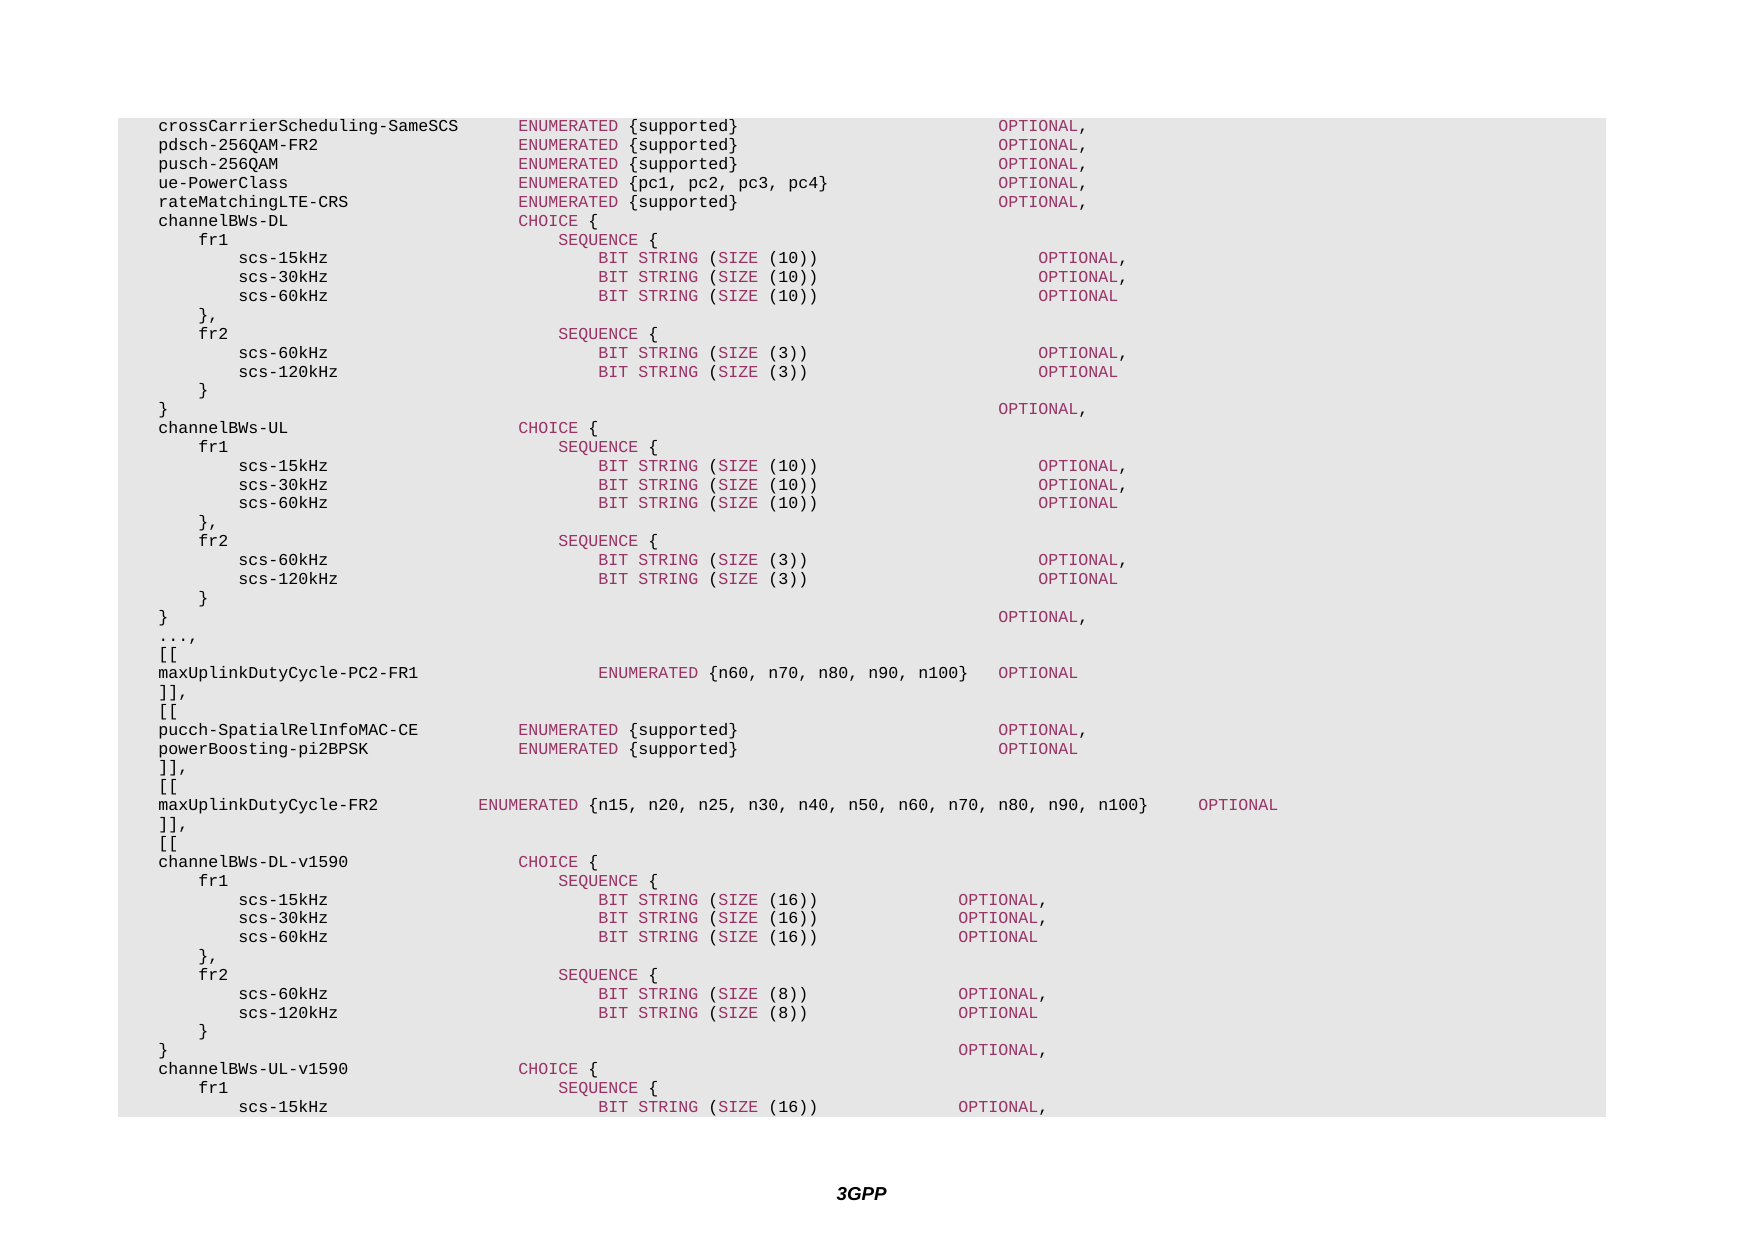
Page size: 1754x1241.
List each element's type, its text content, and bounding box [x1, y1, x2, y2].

text [[ [118, 646, 1606, 665]
text channelBWs-UL CHOICE { [118, 420, 1606, 438]
text }, [118, 948, 1606, 966]
text pusch-256QAM ENUMERATED {supported} OPTIONAL, [118, 156, 1606, 174]
text scs-120kHz BIT STRING (SIZE (3)) OPTIONAL [118, 571, 1606, 589]
text scs-30kHz BIT STRING (SIZE (16)) OPTIONAL, [118, 910, 1606, 929]
text maxUplinkDutyCycle-FR2 ENUMERATED {n15, n20, n25, n30, n40, n50, n60, n70, n80, n90, n100} OPTIONAL [118, 797, 1606, 816]
text scs-15kHz BIT STRING (SIZE (16)) OPTIONAL, [118, 891, 1606, 910]
text rateMatchingLTE-CRS ENUMERATED {supported} OPTIONAL, [118, 193, 1606, 212]
text scs-15kHz BIT STRING (SIZE (16)) OPTIONAL, [118, 1098, 1606, 1117]
text scs-60kHz BIT STRING (SIZE (10)) OPTIONAL [118, 495, 1606, 514]
text fr1 SEQUENCE { [118, 1079, 1606, 1098]
text scs-15kHz BIT STRING (SIZE (10)) OPTIONAL, [118, 250, 1606, 269]
text [[ [118, 778, 1606, 797]
text scs-30kHz BIT STRING (SIZE (10)) OPTIONAL, [118, 476, 1606, 495]
text channelBWs-UL-v1590 CHOICE { [118, 1061, 1606, 1079]
text fr2 SEQUENCE { [118, 966, 1606, 985]
text } [118, 1023, 1606, 1042]
text scs-60kHz BIT STRING (SIZE (10)) OPTIONAL [118, 288, 1606, 307]
text [[ [118, 702, 1606, 721]
text ]], [118, 684, 1606, 702]
text scs-60kHz BIT STRING (SIZE (3)) OPTIONAL, [118, 344, 1606, 363]
text [[ [118, 834, 1606, 853]
text maxUplinkDutyCycle-PC2-FR1 ENUMERATED {n60, n70, n80, n90, n100} OPTIONAL [118, 665, 1606, 684]
text scs-60kHz BIT STRING (SIZE (3)) OPTIONAL, [118, 552, 1606, 571]
text ..., [118, 627, 1606, 646]
text ]], [118, 816, 1606, 834]
text } [118, 589, 1606, 608]
text } OPTIONAL, [118, 401, 1606, 420]
text channelBWs-DL CHOICE { [118, 212, 1606, 231]
text ]], [118, 759, 1606, 778]
text pdsch-256QAM-FR2 ENUMERATED {supported} OPTIONAL, [118, 137, 1606, 156]
text scs-60kHz BIT STRING (SIZE (16)) OPTIONAL [118, 929, 1606, 948]
text } [118, 382, 1606, 401]
text fr1 SEQUENCE { [118, 438, 1606, 457]
text }, [118, 307, 1606, 325]
text scs-120kHz BIT STRING (SIZE (3)) OPTIONAL [118, 363, 1606, 382]
text }, [118, 514, 1606, 533]
text ue-PowerClass ENUMERATED {pc1, pc2, pc3, pc4} OPTIONAL, [118, 174, 1606, 193]
text fr2 SEQUENCE { [118, 533, 1606, 552]
text channelBWs-DL-v1590 CHOICE { [118, 853, 1606, 872]
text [118, 1004, 1606, 1023]
text fr1 SEQUENCE { [118, 231, 1606, 250]
text powerBoosting-pi2BPSK ENUMERATED {supported} OPTIONAL [118, 740, 1606, 759]
text scs-15kHz BIT STRING (SIZE (10)) OPTIONAL, [118, 457, 1606, 476]
text fr1 SEQUENCE { [118, 872, 1606, 891]
text fr2 SEQUENCE { [118, 325, 1606, 344]
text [118, 985, 1606, 1004]
text scs-30kHz BIT STRING (SIZE (10)) OPTIONAL, [118, 269, 1606, 288]
text crossCarrierScheduling-SameSCS ENUMERATED {supported} OPTIONAL, [118, 118, 1606, 137]
text pucch-SpatialRelInfoMAC-CE ENUMERATED {supported} OPTIONAL, [118, 721, 1606, 740]
text } OPTIONAL, [118, 1042, 1606, 1061]
text } OPTIONAL, [118, 608, 1606, 627]
